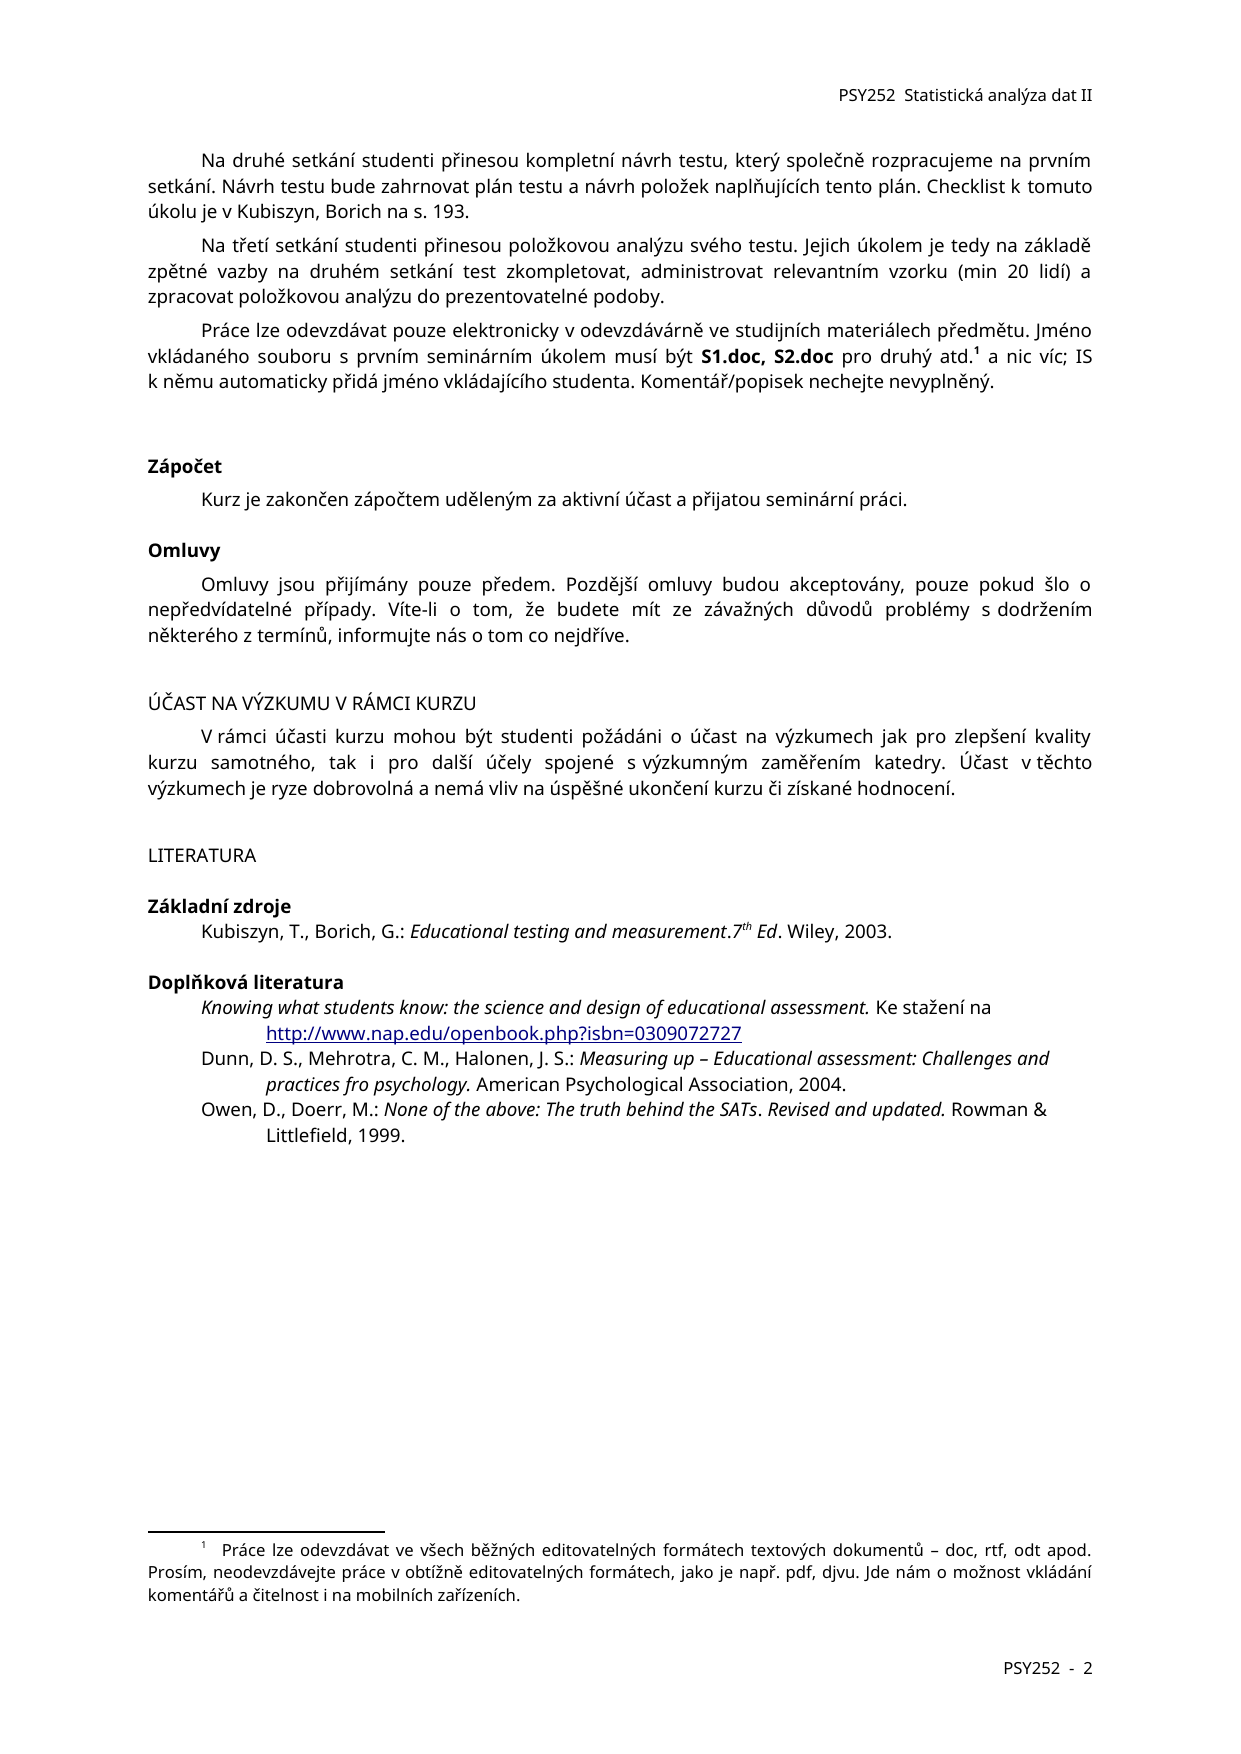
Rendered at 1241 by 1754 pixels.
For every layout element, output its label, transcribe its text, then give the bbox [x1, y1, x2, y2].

subtitle Doplňková literatura [148, 969, 1092, 994]
subtitle Základní zdroje [148, 893, 1092, 918]
text Kurz je zakončen zápočtem uděleným za aktivní účast a přijatou seminární práci. [148, 487, 1092, 512]
text Owen, D., Doerr, M.: None of the above: The truth behind the SATs. Revised and updated. Rowman & Littlefield, 1999. [201, 1097, 1092, 1148]
text Práce lze odevzdávat pouze elektronicky v odevzdávárně ve studijních materiálech předmětu. Jméno vkládaného souboru s prvním seminárním úkolem musí být S1.doc, S2.doc pro druhý atd. a nic víc; IS k němu automaticky přidá jméno vkládajícího studenta. Komentář/popisek nechejte nevyplněný. [148, 317, 1092, 394]
text Na třetí setkání studenti přinesou položkovou analýzu svého testu. Jejich úkolem je tedy na základě zpětné vazby na druhém setkání test zkompletovat, administrovat relevantním vzorku (min 20 lidí) a zpracovat položkovou analýzu do prezentovatelné podoby. [148, 233, 1092, 309]
text Dunn, D. S., Mehrotra, C. M., Halonen, J. S.: Measuring up – Educational assessment: Challenges and practices fro psychology. American Psychological Association, 2004. [201, 1046, 1092, 1097]
text Kubiszyn, T., Borich, G.: Educational testing and measurement.7th Ed. Wiley, 2003. [148, 918, 1092, 944]
subtitle LITERATURA [148, 842, 1092, 868]
text Knowing what students know: the science and design of educational assessment. Ke stažení na http://www.nap.edu/openbook.php?isbn=0309072727 [201, 994, 1092, 1046]
text Omluvy jsou přijímány pouze předem. Pozdější omluvy budou akceptovány, pouze pokud šlo o nepředvídatelné případy. Víte-li o tom, že budete mít ze závažných důvodů problémy s dodržením některého z termínů, informujte nás o tom co nejdříve. [148, 571, 1092, 648]
text V rámci účasti kurzu mohou být studenti požádáni o účast na výzkumech jak pro zlepšení kvality kurzu samotného, tak i pro další účely spojené s výzkumným zaměřením katedry. Účast v těchto výzkumech je ryze dobrovolná a nemá vliv na úspěšné ukončení kurzu či získané hodnocení. [148, 724, 1092, 800]
subtitle ÚČAST NA VÝZKUMU V RÁMCI KURZU [148, 690, 1092, 715]
text Na druhé setkání studenti přinesou kompletní návrh testu, který společně rozpracujeme na prvním setkání. Návrh testu bude zahrnovat plán testu a návrh položek naplňujících tento plán. Checklist k tomuto úkolu je v Kubiszyn, Borich na s. 193. [148, 148, 1092, 224]
subtitle Omluvy [148, 537, 1092, 563]
subtitle Zápočet [148, 453, 1092, 478]
